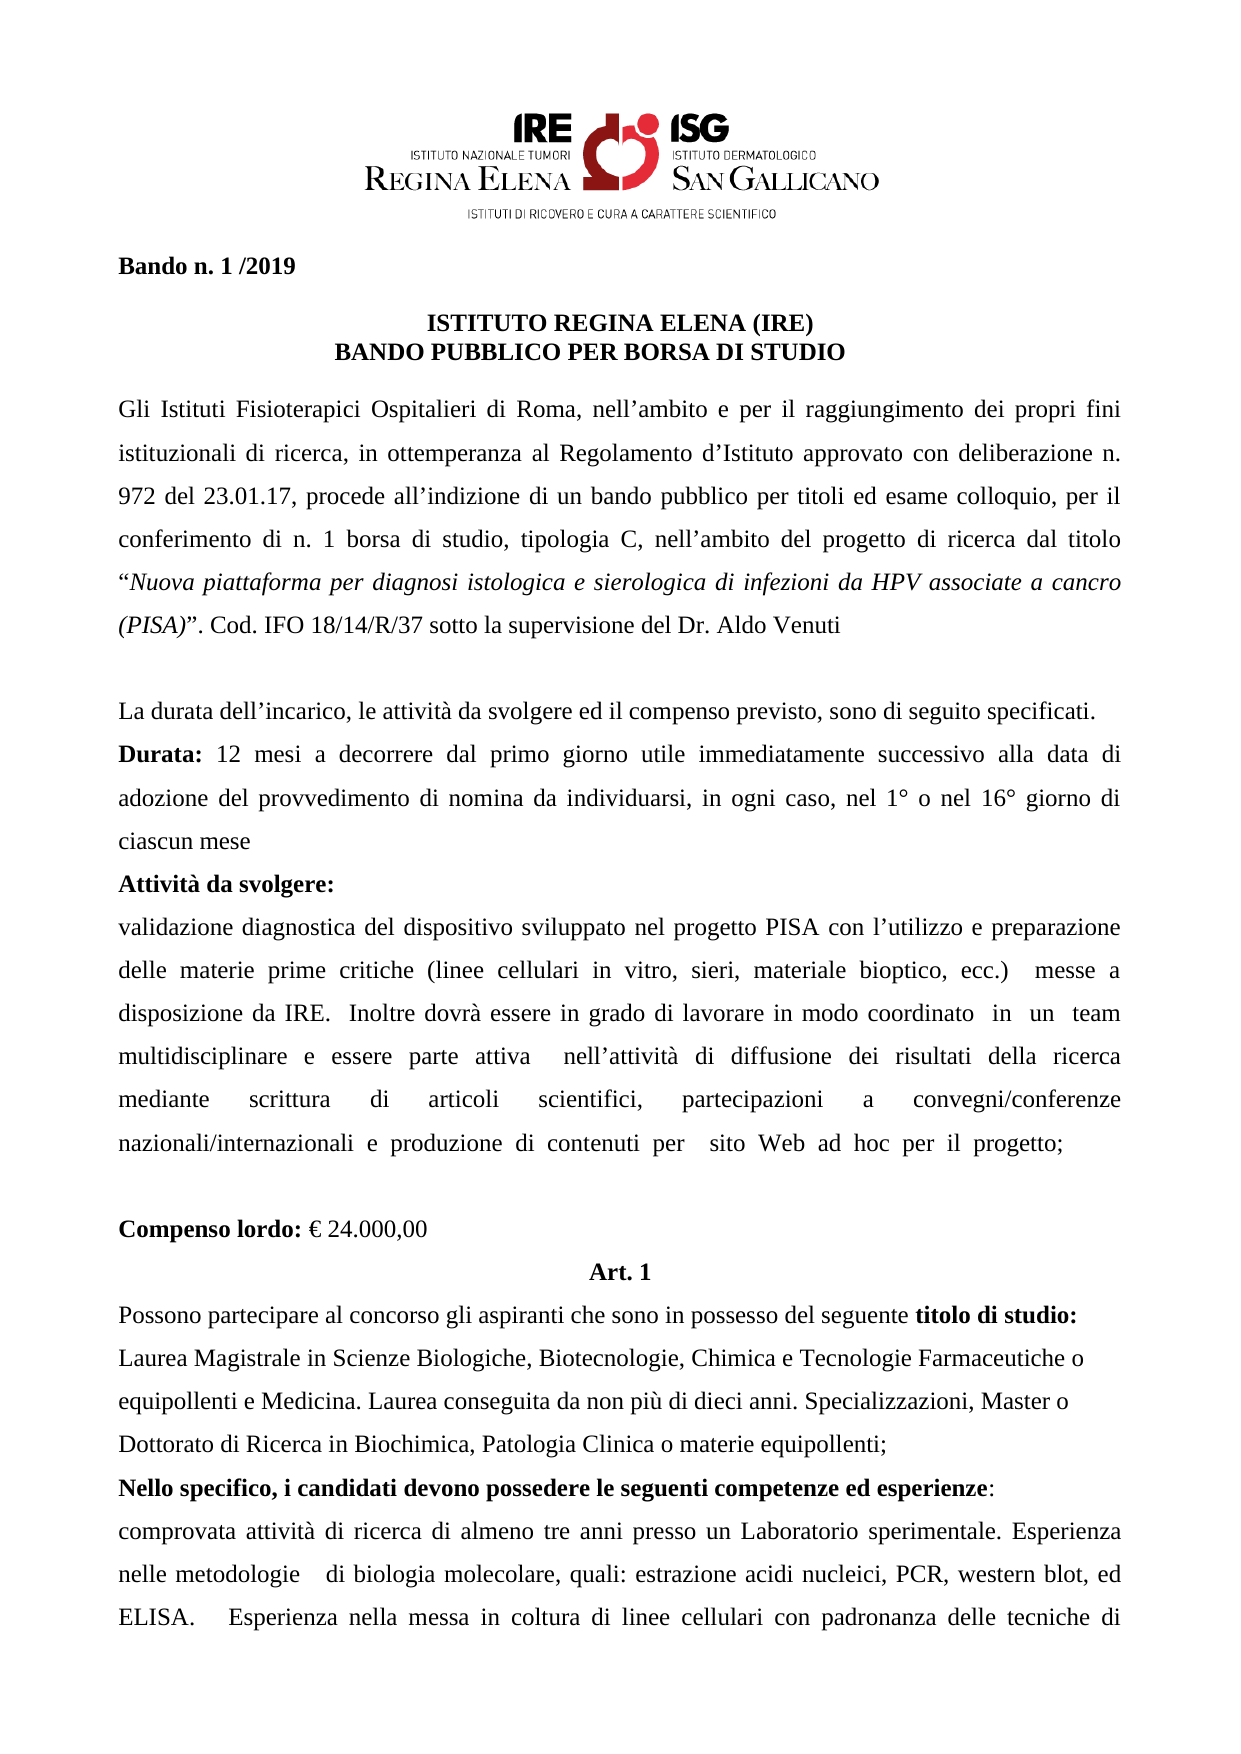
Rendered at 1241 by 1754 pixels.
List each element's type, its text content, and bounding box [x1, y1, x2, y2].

text validazione diagnostica del dispositivo sviluppato nel progetto PISA con l’utilizzo e preparazione delle materie prime critiche (linee cellulari in vitro, sieri, materiale bioptico, ecc.) messe a disposizione da IRE. Inoltre dovrà essere in grado di lavorare in modo coordinato in un team multidisciplinare e essere parte attiva nell’attività di diffusione dei risultati della ricerca mediante scrittura di articoli scientifici, partecipazioni a convegni/conferenze nazionali/internazionali e produzione di contenuti per sito Web ad hoc per il progetto; [118, 912, 1122, 1156]
picture [118, 73, 1123, 251]
text Gli Istituti Fisioterapici Ospitalieri di Roma, nell’ambito e per il raggiungimento dei propri fini istituzionali di ricerca, in ottemperanza al Regolamento d’Istituto approvato con deliberazione n. 972 del 23.01.17, procede all’indizione di un bando pubblico per titoli ed esame colloquio, per il conferimento di n. 1 borsa di studio, tipologia C, nell’ambito del progetto di ricerca dal titolo “Nuova piattaforma per diagnosi istologica e sierologica di infezioni da HPV associate a cancro (PISA)”. Cod. IFO 18/14/R/37 sotto la supervisione del Dr. Aldo Venuti [118, 394, 1122, 639]
text Nello specifico, i candidati devono possedere le seguenti competenze ed esperienze: [118, 1473, 1122, 1501]
text Laurea Magistrale in Scienze Biologiche, Biotecnologie, Chimica e Tecnologie Farmaceutiche o equipollenti e Medicina. Laurea conseguita da non più di dieci anni. Specializzazioni, Master o Dottorato di Ricerca in Biochimica, Patologia Clinica o materie equipollenti; [118, 1343, 1122, 1458]
text Attività da svolgere: [118, 869, 1122, 898]
text ISTITUTO REGINA ELENA (IRE) [118, 308, 1122, 337]
text La durata dell’incarico, le attività da svolgere ed il compenso previsto, sono di seguito specificati. [118, 696, 1122, 725]
subtitle Bando n. 1 /2019 [118, 251, 1062, 279]
text Compenso lordo: € 24.000,00 [118, 1214, 1122, 1243]
text Durata: 12 mesi a decorrere dal primo giorno utile immediatamente successivo alla data di adozione del provvedimento di nomina da individuarsi, in ogni caso, nel 1° o nel 16° giorno di ciascun mese [118, 739, 1122, 854]
text Possono partecipare al concorso gli aspiranti che sono in possesso del seguente titolo di studio: [118, 1300, 1122, 1329]
subtitle Art. 1 [118, 1257, 1122, 1286]
subtitle BANDO PUBBLICO PER BORSA DI STUDIO [118, 337, 1062, 366]
